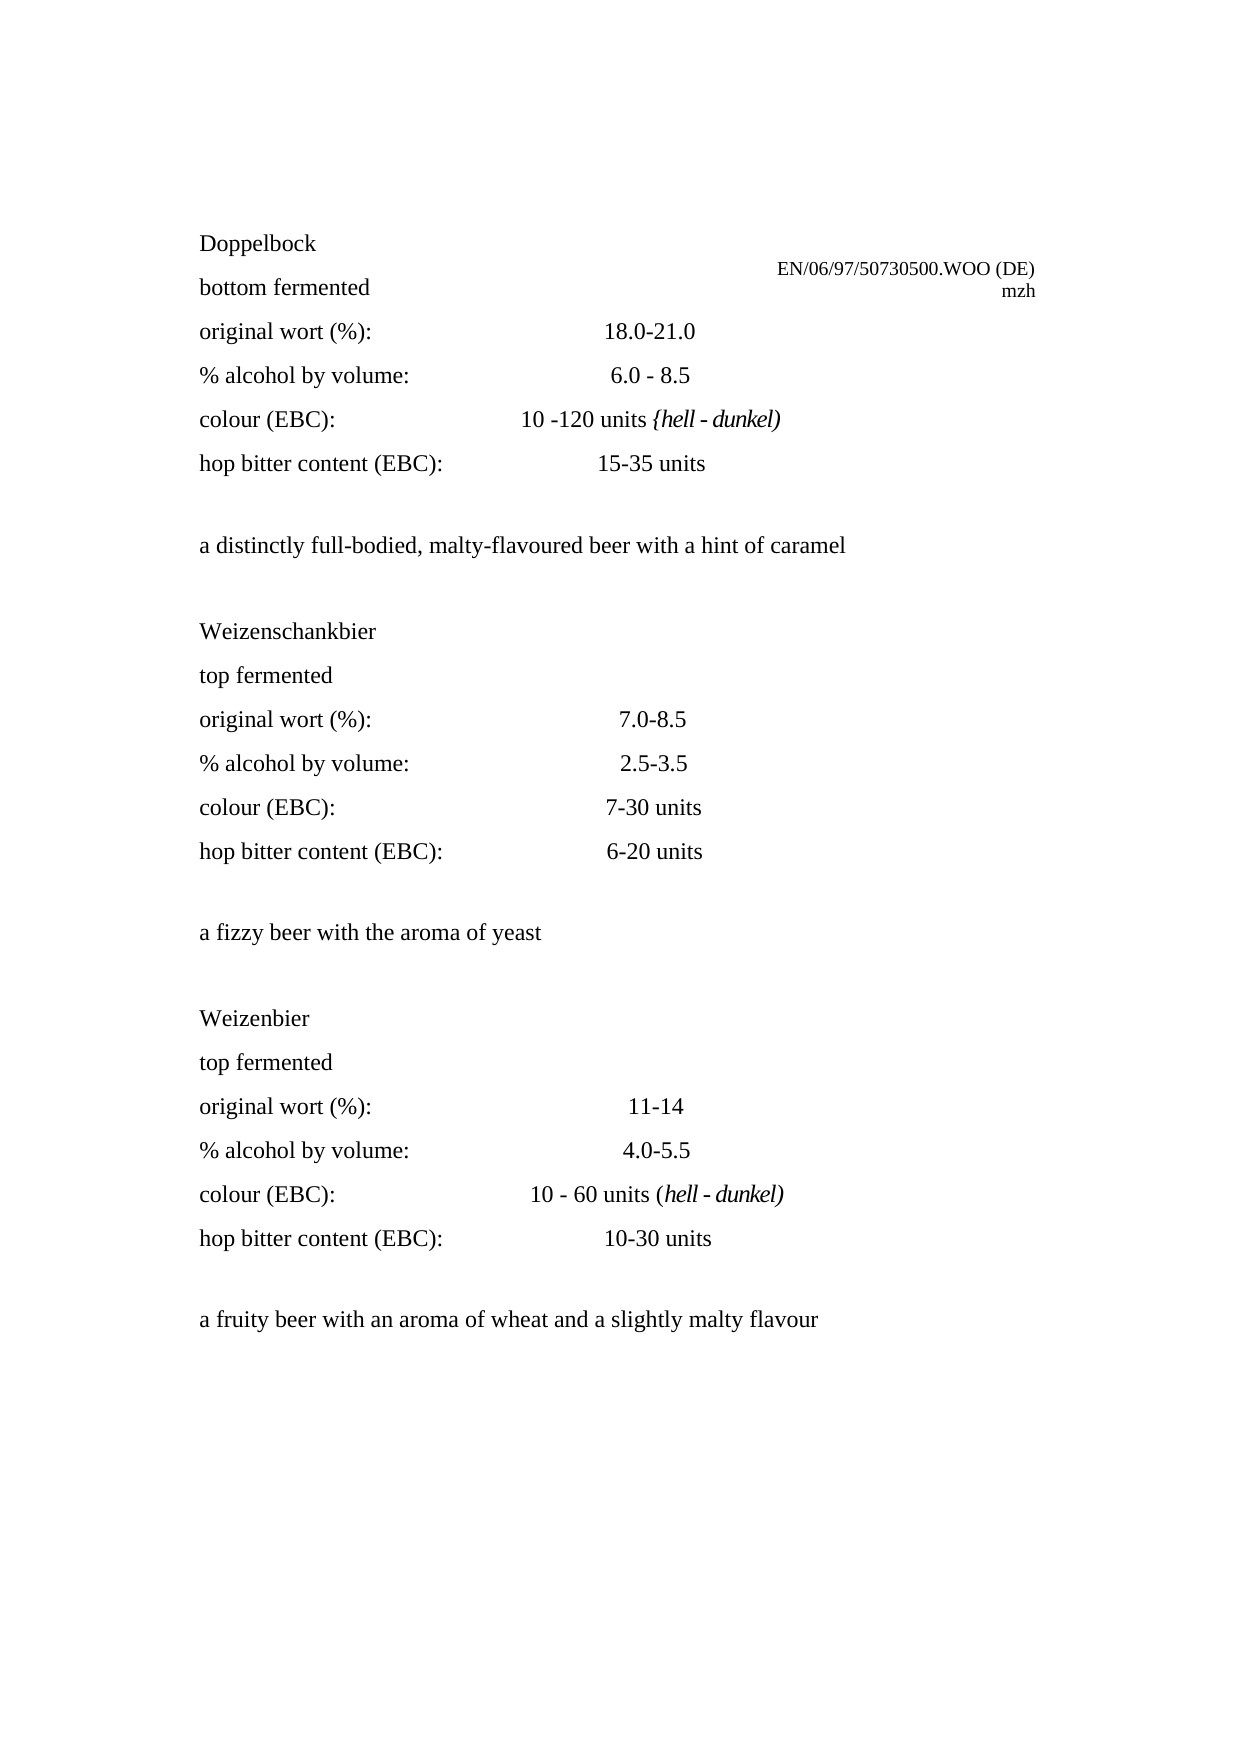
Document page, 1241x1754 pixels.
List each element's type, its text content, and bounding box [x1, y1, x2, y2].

text % alcohol by volume: 2.5-3.5 [199, 736, 854, 780]
text % alcohol by volume: 6.0 - 8.5 [199, 348, 854, 392]
text Weizenbier [199, 991, 854, 1035]
text original wort (%): 11-14 [199, 1079, 854, 1123]
text top fermented [199, 648, 854, 692]
text % alcohol by volume: 4.0-5.5 [199, 1123, 854, 1167]
text colour (EBC): 7-30 units [199, 780, 854, 824]
text hop bitter content (EBC): 10-30 units [199, 1211, 854, 1255]
text a fizzy beer with the aroma of yeast [199, 921, 854, 945]
text hop bitter content (EBC): 6-20 units [199, 824, 854, 868]
text Weizenschankbier [199, 604, 854, 648]
text colour (EBC): 10 -120 units {hell - dunkel) [199, 392, 854, 436]
text top fermented [199, 1035, 854, 1079]
text original wort (%): 18.0-21.0 [199, 304, 854, 348]
text bottom fermented [199, 261, 854, 304]
text colour (EBC): 10 - 60 units (hell - dunkel) [199, 1167, 854, 1211]
text a distinctly full-bodied, malty-flavoured beer with a hint of caramel [199, 534, 854, 558]
text hop bitter content (EBC): 15-35 units [199, 436, 854, 480]
text Doppelbock [199, 217, 854, 261]
text a fruity beer with an aroma of wheat and a slightly malty flavour [199, 1308, 854, 1332]
text original wort (%): 7.0-8.5 [199, 692, 854, 736]
